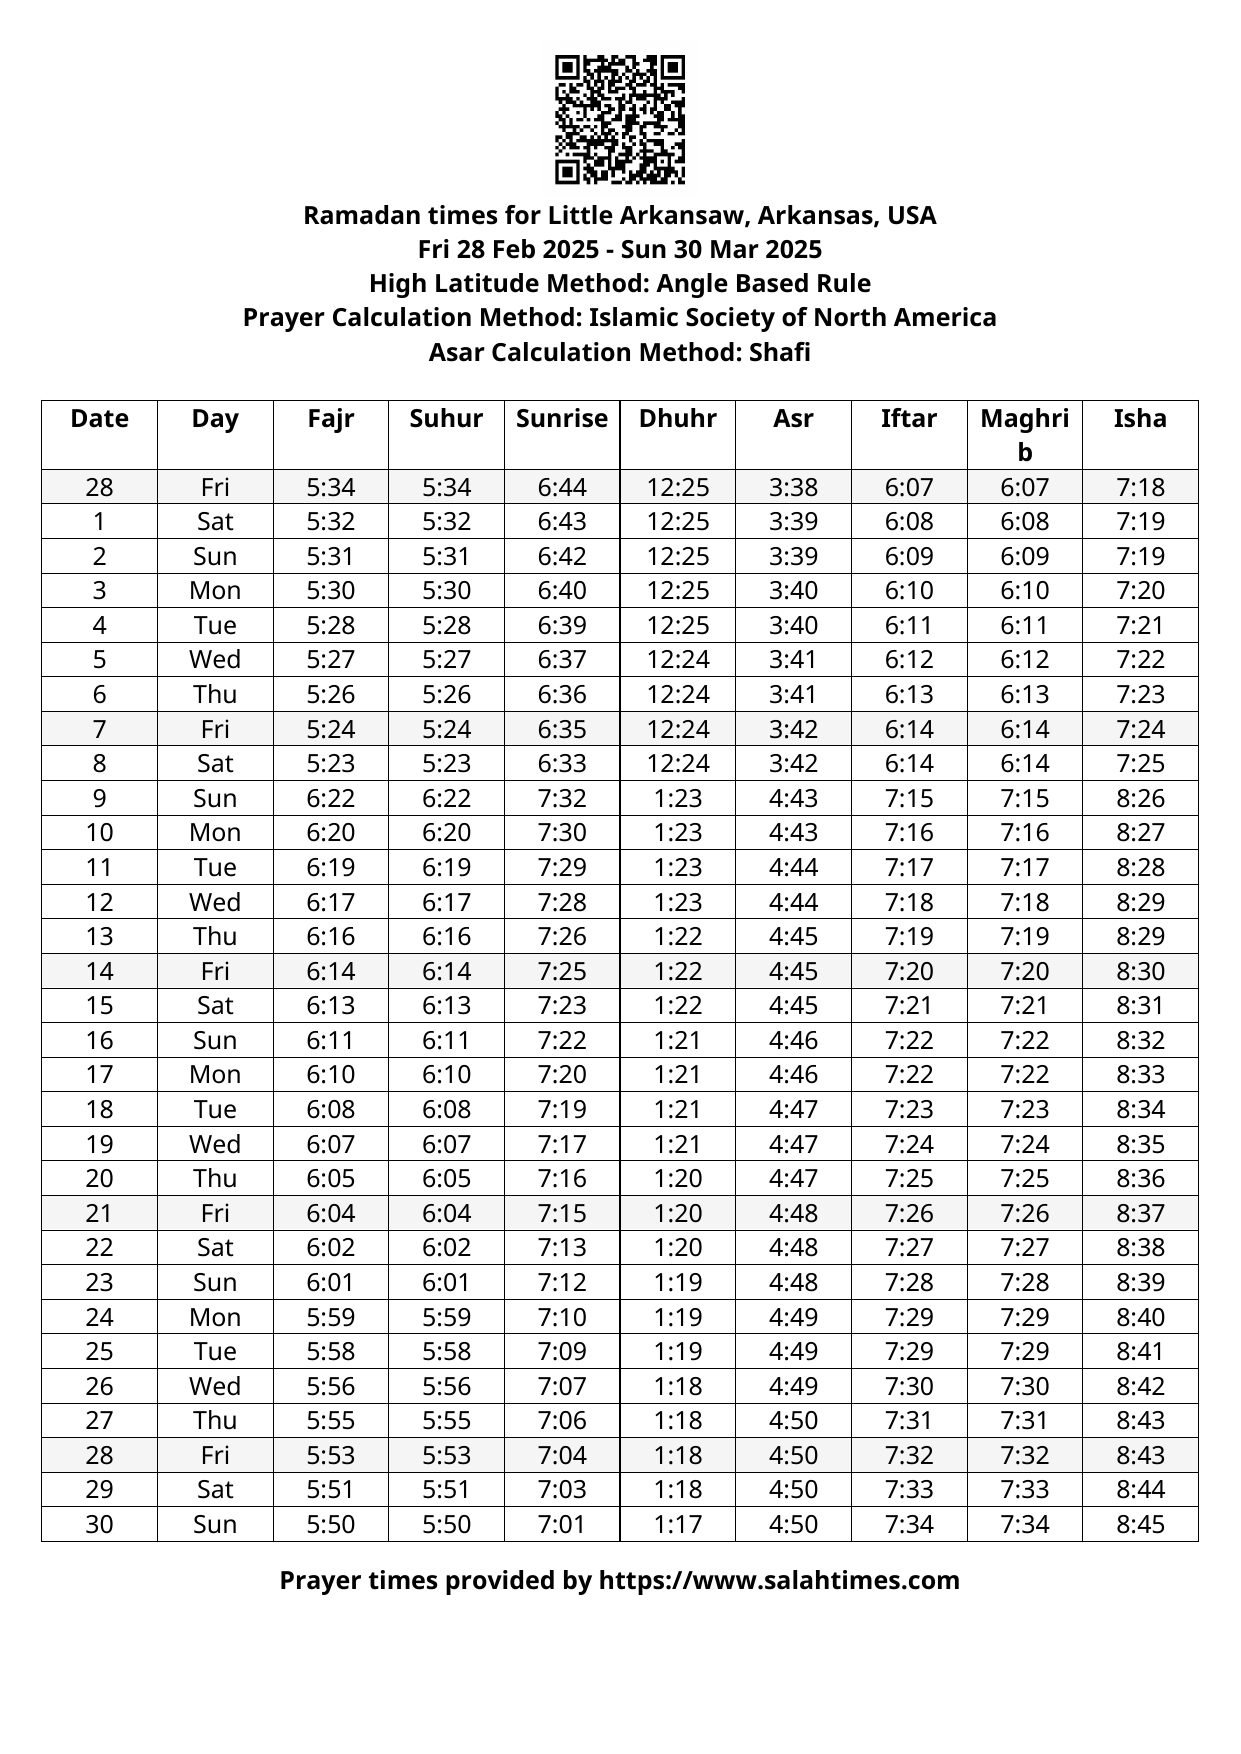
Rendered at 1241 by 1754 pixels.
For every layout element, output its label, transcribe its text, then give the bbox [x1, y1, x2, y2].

table_cell 3:42 [736, 712, 851, 745]
table_cell Tue [158, 850, 273, 884]
table_cell 6:08 [968, 504, 1082, 538]
table_cell 6:17 [389, 885, 504, 918]
table_cell 7:21 [968, 989, 1082, 1022]
table_header Isha [1083, 401, 1198, 469]
table_cell Fri [158, 1196, 273, 1229]
table_cell 5:30 [389, 574, 504, 607]
table_cell 6:12 [968, 643, 1082, 676]
table_cell 12:24 [621, 746, 735, 780]
table_cell 5:31 [389, 539, 504, 572]
table_cell 26 [42, 1369, 157, 1402]
table_cell Wed [158, 885, 273, 918]
table_cell 5:53 [389, 1438, 504, 1472]
table_cell 5:55 [274, 1404, 388, 1437]
table_cell 6:36 [505, 677, 619, 711]
table_cell 7:23 [505, 989, 619, 1022]
table_cell 23 [42, 1265, 157, 1299]
table_cell 7:28 [968, 1265, 1082, 1299]
table_cell 7:17 [852, 850, 967, 884]
table_cell 24 [42, 1300, 157, 1333]
table_cell 13 [42, 919, 157, 953]
table_cell 4 [42, 608, 157, 642]
table_cell Wed [158, 643, 273, 676]
table_cell 8:45 [1083, 1507, 1198, 1541]
table_header Date [42, 401, 157, 469]
table_cell 12:25 [621, 470, 735, 503]
table_cell 4:50 [736, 1473, 851, 1506]
table_cell 6:02 [274, 1231, 388, 1264]
table_header Sunrise [505, 401, 619, 469]
table_cell 7:10 [505, 1300, 619, 1333]
table_cell 1:22 [621, 989, 735, 1022]
table_cell 6:10 [852, 574, 967, 607]
table_cell Fri [158, 712, 273, 745]
table_cell 8:35 [1083, 1127, 1198, 1160]
table_cell 7:18 [1083, 470, 1198, 503]
table_cell Mon [158, 1058, 273, 1091]
table_cell 8 [42, 746, 157, 780]
table_cell 6:01 [389, 1265, 504, 1299]
table_cell 4:50 [736, 1507, 851, 1541]
table_cell 7:30 [968, 1369, 1082, 1402]
table_cell 6:13 [968, 677, 1082, 711]
table_cell 3:41 [736, 643, 851, 676]
table_cell 4:47 [736, 1161, 851, 1195]
table_header Dhuhr [621, 401, 735, 469]
table_cell 12:24 [621, 643, 735, 676]
table_cell 28 [42, 470, 157, 503]
table_cell 4:48 [736, 1265, 851, 1299]
table_cell 6:05 [274, 1161, 388, 1195]
table_cell 7:29 [505, 850, 619, 884]
table_cell 5:32 [274, 504, 388, 538]
picture [542, 41, 699, 198]
table_cell 1:23 [621, 816, 735, 849]
table_cell 6:20 [389, 816, 504, 849]
table_cell 12:25 [621, 504, 735, 538]
table_cell 6:16 [274, 919, 388, 953]
table_cell 1:22 [621, 919, 735, 953]
table_cell 1 [42, 504, 157, 538]
table_cell 9 [42, 781, 157, 814]
table_cell 5:28 [389, 608, 504, 642]
table_cell 7:33 [968, 1473, 1082, 1506]
table_cell 6:14 [852, 746, 967, 780]
table_cell 1:19 [621, 1300, 735, 1333]
table_cell 7:21 [852, 989, 967, 1022]
table_cell 1:19 [621, 1265, 735, 1299]
table_cell 6:40 [505, 574, 619, 607]
table_cell Thu [158, 1161, 273, 1195]
table_cell 7:15 [852, 781, 967, 814]
table_cell 4:43 [736, 816, 851, 849]
table_cell 1:18 [621, 1473, 735, 1506]
table_cell 6:13 [274, 989, 388, 1022]
table_cell 5:51 [389, 1473, 504, 1506]
table_cell 12:25 [621, 608, 735, 642]
table_cell 7:17 [968, 850, 1082, 884]
table_cell 6:19 [389, 850, 504, 884]
table_cell 30 [42, 1507, 157, 1541]
table_cell Tue [158, 608, 273, 642]
table_cell 4:46 [736, 1023, 851, 1057]
table_cell 5:24 [389, 712, 504, 745]
table_cell 5:53 [274, 1438, 388, 1472]
table_cell 7:04 [505, 1438, 619, 1472]
table_cell 7:15 [505, 1196, 619, 1229]
table_cell 5:50 [389, 1507, 504, 1541]
table_cell 6:04 [389, 1196, 504, 1229]
table_cell 8:40 [1083, 1300, 1198, 1333]
table_cell 7:22 [968, 1058, 1082, 1091]
table_cell Wed [158, 1369, 273, 1402]
table_cell 1:23 [621, 885, 735, 918]
table_cell 3:39 [736, 504, 851, 538]
table_cell Sun [158, 1023, 273, 1057]
table_cell 5:34 [274, 470, 388, 503]
table_cell 7:20 [852, 954, 967, 987]
table_cell 5:23 [274, 746, 388, 780]
table_cell 7:25 [505, 954, 619, 987]
table_cell 5:27 [274, 643, 388, 676]
table_header Asr [736, 401, 851, 469]
table_cell 7:21 [1083, 608, 1198, 642]
table_cell 7:22 [1083, 643, 1198, 676]
table_cell 4:50 [736, 1404, 851, 1437]
table_header Maghrib [968, 401, 1082, 469]
text Prayer Calculation Method: Islamic Society of North America [42, 300, 1198, 334]
table_cell 7:06 [505, 1404, 619, 1437]
table_cell 8:29 [1083, 885, 1198, 918]
table_cell 4:49 [736, 1300, 851, 1333]
table_cell 4:49 [736, 1334, 851, 1368]
table_cell 8:33 [1083, 1058, 1198, 1091]
table_cell 7:30 [505, 816, 619, 849]
table_cell Thu [158, 919, 273, 953]
table_cell 3 [42, 574, 157, 607]
table_cell Fri [158, 954, 273, 987]
text Ramadan times for Little Arkansaw, Arkansas, USA [42, 198, 1198, 232]
table_cell 5:23 [389, 746, 504, 780]
table_cell 7:24 [852, 1127, 967, 1160]
table_cell 6:09 [968, 539, 1082, 572]
table_cell 5:59 [274, 1300, 388, 1333]
table_cell 6:43 [505, 504, 619, 538]
table_cell 6:42 [505, 539, 619, 572]
table_cell Thu [158, 1404, 273, 1437]
table_cell 7:07 [505, 1369, 619, 1402]
table_cell 6:10 [274, 1058, 388, 1091]
table_cell 7:20 [968, 954, 1082, 987]
table_cell 1:18 [621, 1369, 735, 1402]
table_cell 4:48 [736, 1196, 851, 1229]
table_cell 7:22 [852, 1058, 967, 1091]
table_cell 1:18 [621, 1438, 735, 1472]
table_cell 7:19 [505, 1092, 619, 1126]
table_cell Sun [158, 781, 273, 814]
table_cell 1:21 [621, 1023, 735, 1057]
table_cell 5:24 [274, 712, 388, 745]
table_cell 6:22 [274, 781, 388, 814]
table_cell Sat [158, 989, 273, 1022]
table_cell 4:45 [736, 919, 851, 953]
table_cell 6:20 [274, 816, 388, 849]
table_cell 8:31 [1083, 989, 1198, 1022]
table_cell 6 [42, 677, 157, 711]
table_cell 1:20 [621, 1161, 735, 1195]
table_cell Tue [158, 1334, 273, 1368]
table_cell 17 [42, 1058, 157, 1091]
table_header Iftar [852, 401, 967, 469]
table_cell 7:20 [1083, 574, 1198, 607]
table_cell 4:47 [736, 1127, 851, 1160]
table_cell 6:13 [852, 677, 967, 711]
table_cell 8:42 [1083, 1369, 1198, 1402]
table_cell 7:24 [1083, 712, 1198, 745]
table_cell 3:40 [736, 608, 851, 642]
table_cell 5:34 [389, 470, 504, 503]
table_header Fajr [274, 401, 388, 469]
table_cell 18 [42, 1092, 157, 1126]
table_cell 27 [42, 1404, 157, 1437]
table_cell 4:44 [736, 850, 851, 884]
table_cell 19 [42, 1127, 157, 1160]
table_header Suhur [389, 401, 504, 469]
text Fri 28 Feb 2025 - Sun 30 Mar 2025 [42, 232, 1198, 266]
table_cell 5:56 [274, 1369, 388, 1402]
table_cell 7:18 [968, 885, 1082, 918]
table_cell 3:38 [736, 470, 851, 503]
table_cell 5:51 [274, 1473, 388, 1506]
table_cell 6:11 [389, 1023, 504, 1057]
table_cell 12:24 [621, 712, 735, 745]
table_cell 6:16 [389, 919, 504, 953]
table_cell 5:26 [274, 677, 388, 711]
table_cell 10 [42, 816, 157, 849]
table_cell 6:10 [968, 574, 1082, 607]
table_cell 5:31 [274, 539, 388, 572]
table_cell 7:26 [852, 1196, 967, 1229]
table_cell 3:42 [736, 746, 851, 780]
table_cell 7:31 [968, 1404, 1082, 1437]
table_cell 5:58 [389, 1334, 504, 1368]
table_cell 7:03 [505, 1473, 619, 1506]
table_cell 6:14 [389, 954, 504, 987]
table_cell 8:30 [1083, 954, 1198, 987]
table_cell 20 [42, 1161, 157, 1195]
table_cell 1:20 [621, 1196, 735, 1229]
table_cell 7:19 [1083, 539, 1198, 572]
table_cell 15 [42, 989, 157, 1022]
table_cell 8:27 [1083, 816, 1198, 849]
table_cell 6:33 [505, 746, 619, 780]
table_cell Sat [158, 504, 273, 538]
table_cell 8:43 [1083, 1404, 1198, 1437]
table_cell 7:25 [968, 1161, 1082, 1195]
table_cell 7:28 [505, 885, 619, 918]
table_cell 7:29 [968, 1334, 1082, 1368]
table_cell 6:14 [274, 954, 388, 987]
table_cell 7 [42, 712, 157, 745]
table_cell 7:22 [968, 1023, 1082, 1057]
table_cell 4:49 [736, 1369, 851, 1402]
table_cell 7:34 [852, 1507, 967, 1541]
table_cell 4:46 [736, 1058, 851, 1091]
table_cell 3:41 [736, 677, 851, 711]
table_cell 8:39 [1083, 1265, 1198, 1299]
table_cell 8:41 [1083, 1334, 1198, 1368]
table_cell 7:32 [968, 1438, 1082, 1472]
table_cell 8:28 [1083, 850, 1198, 884]
text Asar Calculation Method: Shafi [42, 334, 1198, 368]
table_cell 1:23 [621, 850, 735, 884]
table_cell 6:07 [968, 470, 1082, 503]
table_cell 7:09 [505, 1334, 619, 1368]
table_cell 8:26 [1083, 781, 1198, 814]
table_cell Tue [158, 1092, 273, 1126]
table_cell 7:32 [505, 781, 619, 814]
table_cell 7:23 [968, 1092, 1082, 1126]
table_cell Fri [158, 1438, 273, 1472]
table_cell 8:44 [1083, 1473, 1198, 1506]
table_cell 12:25 [621, 574, 735, 607]
table_cell 5:59 [389, 1300, 504, 1333]
table_cell 6:44 [505, 470, 619, 503]
table_cell 6:37 [505, 643, 619, 676]
table_cell 6:08 [852, 504, 967, 538]
table_cell 7:24 [968, 1127, 1082, 1160]
table_cell 21 [42, 1196, 157, 1229]
table_cell 7:19 [852, 919, 967, 953]
table_cell 6:10 [389, 1058, 504, 1091]
table_cell Sun [158, 539, 273, 572]
table_cell 6:07 [274, 1127, 388, 1160]
table_cell Wed [158, 1127, 273, 1160]
table_cell 6:05 [389, 1161, 504, 1195]
table_cell 7:29 [968, 1300, 1082, 1333]
table_cell 7:25 [852, 1161, 967, 1195]
table_cell 22 [42, 1231, 157, 1264]
table_cell 1:21 [621, 1058, 735, 1091]
table_cell 7:30 [852, 1369, 967, 1402]
table_cell 5:58 [274, 1334, 388, 1368]
table_cell 4:43 [736, 781, 851, 814]
table_cell 6:11 [274, 1023, 388, 1057]
table_cell 7:23 [852, 1092, 967, 1126]
table_cell 5 [42, 643, 157, 676]
table_cell 5:30 [274, 574, 388, 607]
table_cell 4:45 [736, 954, 851, 987]
table_cell 6:35 [505, 712, 619, 745]
table_cell 5:26 [389, 677, 504, 711]
table_cell 7:19 [968, 919, 1082, 953]
table_cell 14 [42, 954, 157, 987]
table_cell 1:18 [621, 1404, 735, 1437]
table_cell 25 [42, 1334, 157, 1368]
table_cell 7:31 [852, 1404, 967, 1437]
table_cell 2 [42, 539, 157, 572]
table_cell 5:56 [389, 1369, 504, 1402]
table_cell 4:47 [736, 1092, 851, 1126]
table_cell 6:01 [274, 1265, 388, 1299]
table_cell 6:14 [968, 712, 1082, 745]
table_cell Thu [158, 677, 273, 711]
table_cell Mon [158, 816, 273, 849]
table_cell 8:32 [1083, 1023, 1198, 1057]
table_cell 6:14 [852, 712, 967, 745]
table_cell 11 [42, 850, 157, 884]
table_cell 5:28 [274, 608, 388, 642]
table_cell 7:32 [852, 1438, 967, 1472]
table_cell Sat [158, 746, 273, 780]
table_cell 4:50 [736, 1438, 851, 1472]
table_cell 7:16 [852, 816, 967, 849]
table_cell 7:16 [968, 816, 1082, 849]
table_cell 7:29 [852, 1334, 967, 1368]
table_cell 7:23 [1083, 677, 1198, 711]
table_cell 6:02 [389, 1231, 504, 1264]
table_cell 6:08 [274, 1092, 388, 1126]
table_cell 7:26 [968, 1196, 1082, 1229]
table_cell 6:17 [274, 885, 388, 918]
table_cell 7:26 [505, 919, 619, 953]
table_cell 5:55 [389, 1404, 504, 1437]
table_cell 7:20 [505, 1058, 619, 1091]
table_cell 7:12 [505, 1265, 619, 1299]
table_cell 6:12 [852, 643, 967, 676]
table_cell 29 [42, 1473, 157, 1506]
table_cell 1:19 [621, 1334, 735, 1368]
table_cell 8:38 [1083, 1231, 1198, 1264]
table_cell 7:16 [505, 1161, 619, 1195]
table_cell 6:11 [852, 608, 967, 642]
table_cell 6:39 [505, 608, 619, 642]
table_cell 6:11 [968, 608, 1082, 642]
table_cell 5:32 [389, 504, 504, 538]
table_cell 7:28 [852, 1265, 967, 1299]
table_cell 28 [42, 1438, 157, 1472]
table_cell 6:22 [389, 781, 504, 814]
table_cell 8:34 [1083, 1092, 1198, 1126]
table_cell Fri [158, 470, 273, 503]
text High Latitude Method: Angle Based Rule [42, 266, 1198, 300]
table_cell 1:21 [621, 1127, 735, 1160]
table_cell 1:20 [621, 1231, 735, 1264]
table_cell 7:27 [852, 1231, 967, 1264]
table_cell 5:50 [274, 1507, 388, 1541]
table_cell 8:36 [1083, 1161, 1198, 1195]
table_cell 1:21 [621, 1092, 735, 1126]
table_cell 12:25 [621, 539, 735, 572]
table_cell 6:04 [274, 1196, 388, 1229]
table_cell 8:29 [1083, 919, 1198, 953]
table_cell 3:40 [736, 574, 851, 607]
table_cell 7:18 [852, 885, 967, 918]
table_cell 6:13 [389, 989, 504, 1022]
table_cell 6:09 [852, 539, 967, 572]
table_cell 7:22 [505, 1023, 619, 1057]
table_cell 1:22 [621, 954, 735, 987]
table_cell Sun [158, 1507, 273, 1541]
table_cell Mon [158, 574, 273, 607]
table_cell 7:13 [505, 1231, 619, 1264]
table_cell 7:33 [852, 1473, 967, 1506]
table_cell 7:19 [1083, 504, 1198, 538]
table_cell 6:07 [852, 470, 967, 503]
table_cell 7:34 [968, 1507, 1082, 1541]
table_cell 6:14 [968, 746, 1082, 780]
table_cell 1:23 [621, 781, 735, 814]
table_cell 8:37 [1083, 1196, 1198, 1229]
table_cell 12:24 [621, 677, 735, 711]
table_cell 4:48 [736, 1231, 851, 1264]
table_cell 6:07 [389, 1127, 504, 1160]
table_cell 5:27 [389, 643, 504, 676]
table_cell Sat [158, 1231, 273, 1264]
table_header Day [158, 401, 273, 469]
table_cell 4:45 [736, 989, 851, 1022]
table_cell 7:27 [968, 1231, 1082, 1264]
table_cell Sat [158, 1473, 273, 1506]
table_cell 4:44 [736, 885, 851, 918]
table_cell 7:29 [852, 1300, 967, 1333]
table_cell 3:39 [736, 539, 851, 572]
table_cell 7:15 [968, 781, 1082, 814]
table_cell 1:17 [621, 1507, 735, 1541]
table_cell 6:19 [274, 850, 388, 884]
table_cell 8:43 [1083, 1438, 1198, 1472]
table_cell 7:22 [852, 1023, 967, 1057]
table_cell 12 [42, 885, 157, 918]
table_cell 7:01 [505, 1507, 619, 1541]
table_cell 16 [42, 1023, 157, 1057]
table_cell Sun [158, 1265, 273, 1299]
table_cell 7:25 [1083, 746, 1198, 780]
table_cell 7:17 [505, 1127, 619, 1160]
table_cell Mon [158, 1300, 273, 1333]
text Prayer times provided by https://www.salahtimes.com [42, 1563, 1198, 1597]
table_cell 6:08 [389, 1092, 504, 1126]
